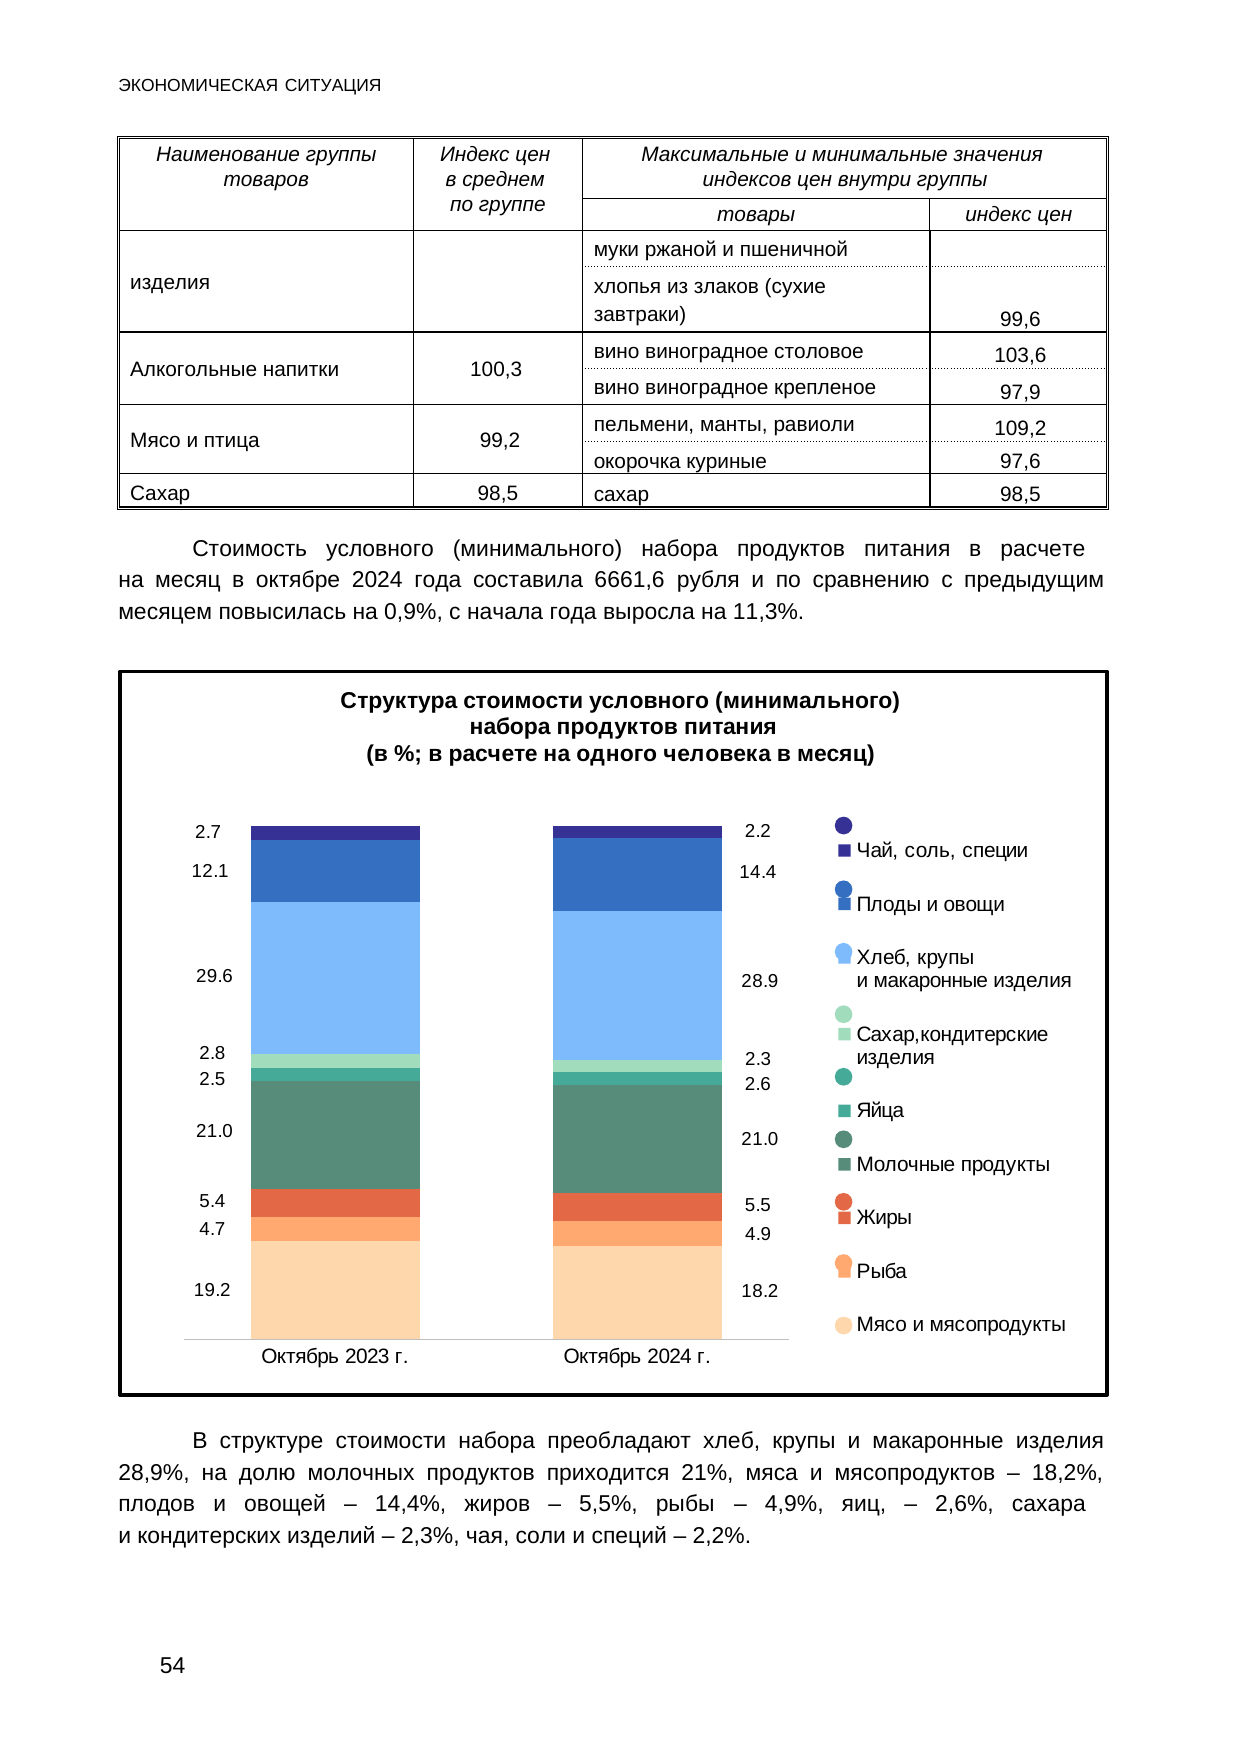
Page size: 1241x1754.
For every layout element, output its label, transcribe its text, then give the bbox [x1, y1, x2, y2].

text Стоимость условного (минимального) набора продуктов питания в расчете на месяц в октябре 2024 года составила 6661,6 рубля и по сравнению с предыдущим месяцем повысилась на 0,9%, с начала года выросла на 11,3%. [118, 534, 1104, 624]
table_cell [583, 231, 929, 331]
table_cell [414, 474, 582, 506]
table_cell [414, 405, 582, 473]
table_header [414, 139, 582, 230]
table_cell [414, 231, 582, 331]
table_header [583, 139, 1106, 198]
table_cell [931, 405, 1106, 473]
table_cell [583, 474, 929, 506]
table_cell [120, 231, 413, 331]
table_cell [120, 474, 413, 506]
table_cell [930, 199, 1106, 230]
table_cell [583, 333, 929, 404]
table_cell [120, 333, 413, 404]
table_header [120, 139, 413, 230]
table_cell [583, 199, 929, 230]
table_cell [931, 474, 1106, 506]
text В структуре стоимости набора преобладают хлеб, крупы и макаронные изделия 28,9%, на долю молочных продуктов приходится 21%, мяса и мясопродуктов – 18,2%, плодов и овощей – 14,4%, жиров – 5,5%, рыбы – 4,9%, яиц, – 2,6%, сахара и кондитерских изделий – 2,3%, чая, соли и специй – 2,2%. [118, 1427, 1104, 1548]
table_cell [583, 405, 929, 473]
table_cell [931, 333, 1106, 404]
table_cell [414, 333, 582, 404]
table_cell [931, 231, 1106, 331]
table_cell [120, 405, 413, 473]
